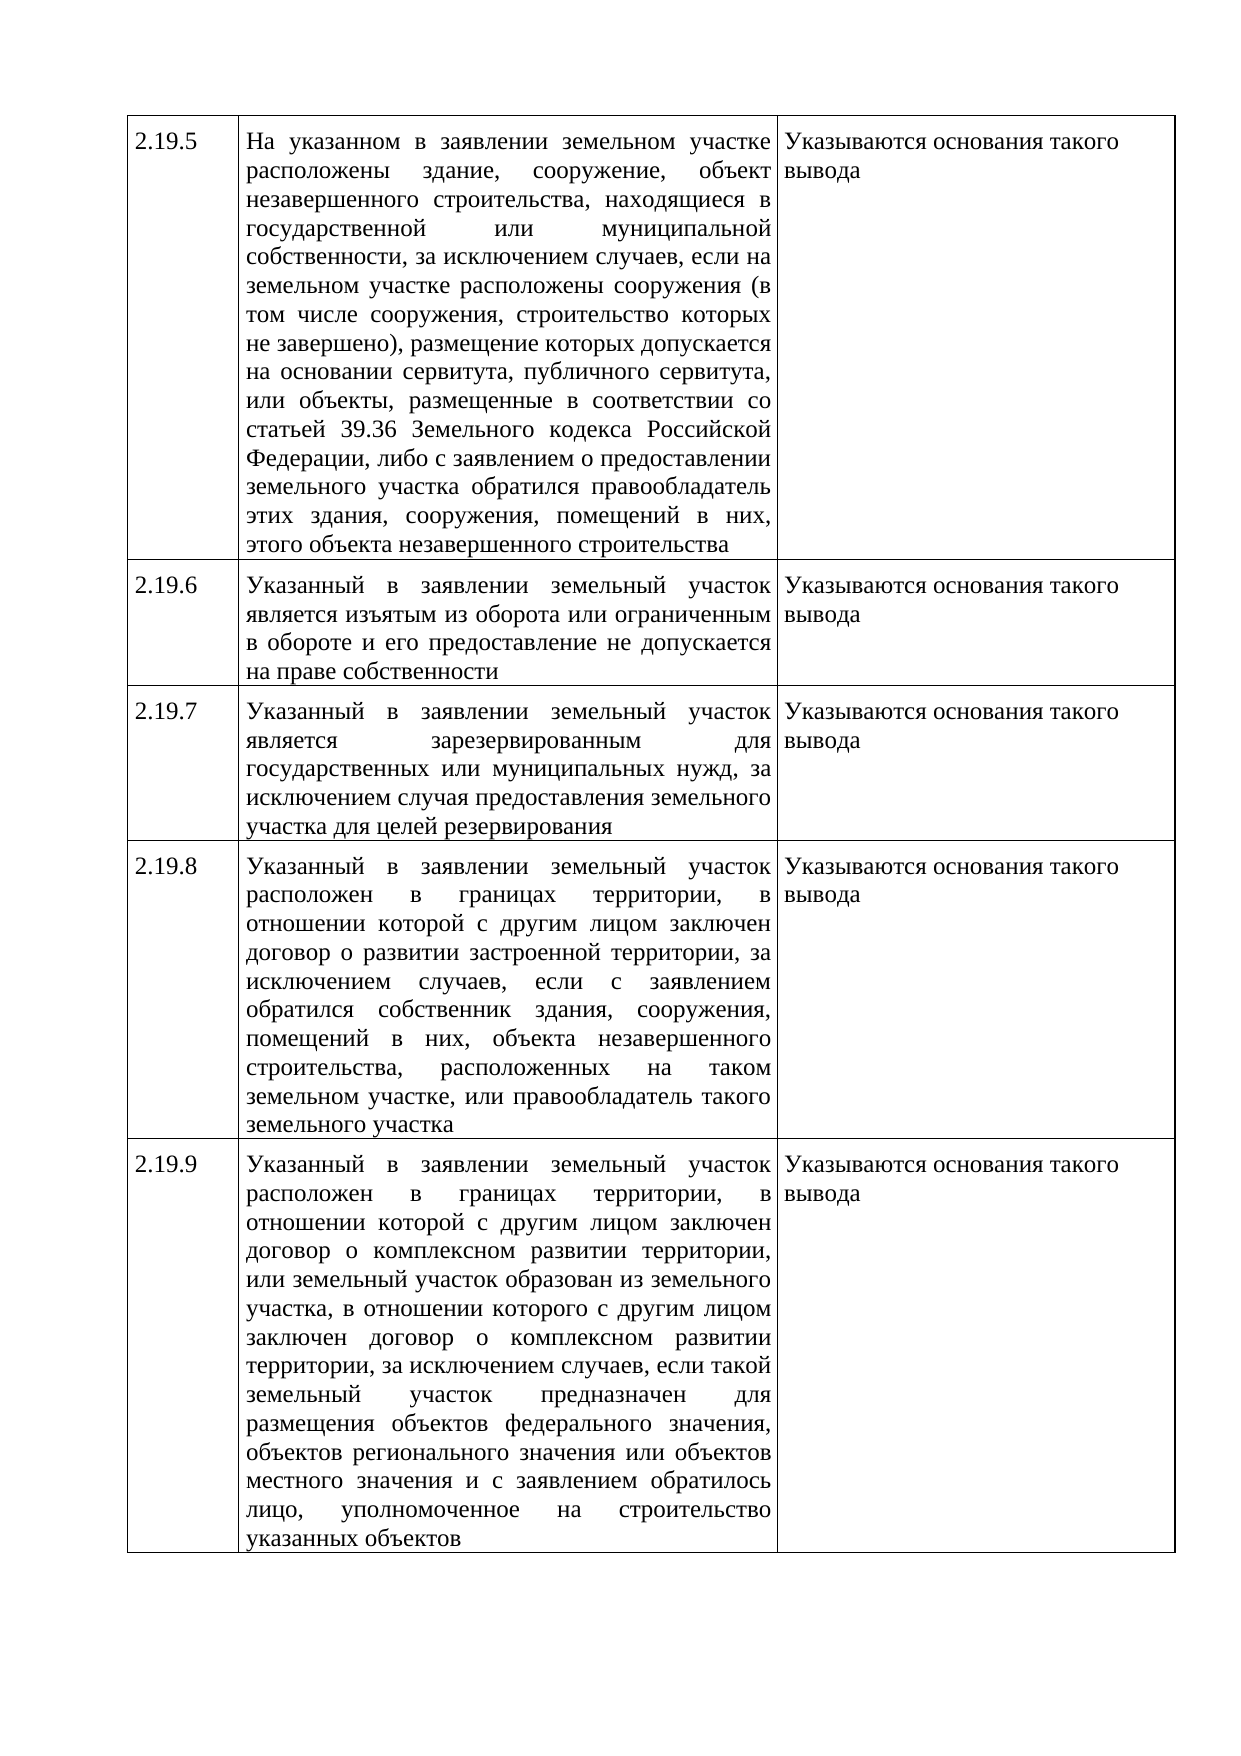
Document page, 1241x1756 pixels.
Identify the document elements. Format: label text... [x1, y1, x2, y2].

table_cell 2.19.7 [128, 686, 238, 840]
table_cell Указанный в заявлении земельный участок является зарезервированным для государственных или муниципальных нужд, за исключением случая предоставления земельного участка для целей резервирования [239, 686, 777, 840]
table_cell Указываются основания такого вывода [778, 1139, 1174, 1552]
table_cell Указываются основания такого вывода [778, 841, 1174, 1138]
table_header 2.19.5 [128, 116, 238, 559]
table_cell Указанный в заявлении земельный участок является изъятым из оборота или ограниченным в обороте и его предоставление не допускается на праве собственности [239, 560, 777, 685]
table_cell Указанный в заявлении земельный участок расположен в границах территории, в отношении которой с другим лицом заключен договор о комплексном развитии территории, или земельный участок образован из земельного участка, в отношении которого с другим лицом заключен договор о комплексном развитии территории, за исключением случаев, если такой земельный участок предназначен для размещения объектов федерального значения, объектов регионального значения или объектов местного значения и с заявлением обратилось лицо, уполномоченное на строительство указанных объектов [239, 1139, 777, 1552]
table_header На указанном в заявлении земельном участке расположены здание, сооружение, объект незавершенного строительства, находящиеся в государственной или муниципальной собственности, за исключением случаев, если на земельном участке расположены сооружения (в том числе сооружения, строительство которых не завершено), размещение которых допускается на основании сервитута, публичного сервитута, или объекты, размещенные в соответствии со статьей 39.36 Земельного кодекса Российской Федерации, либо с заявлением о предоставлении земельного участка обратился правообладатель этих здания, сооружения, помещений в них, этого объекта незавершенного строительства [239, 116, 777, 559]
table_header Указываются основания такого вывода [778, 116, 1174, 559]
table_cell 2.19.9 [128, 1139, 238, 1552]
table_cell 2.19.8 [128, 841, 238, 1138]
table_cell Указываются основания такого вывода [778, 686, 1174, 840]
table_cell Указанный в заявлении земельный участок расположен в границах территории, в отношении которой с другим лицом заключен договор о развитии застроенной территории, за исключением случаев, если с заявлением обратился собственник здания, сооружения, помещений в них, объекта незавершенного строительства, расположенных на таком земельном участке, или правообладатель такого земельного участка [239, 841, 777, 1138]
table_cell 2.19.6 [128, 560, 238, 685]
table_cell Указываются основания такого вывода [778, 560, 1174, 685]
